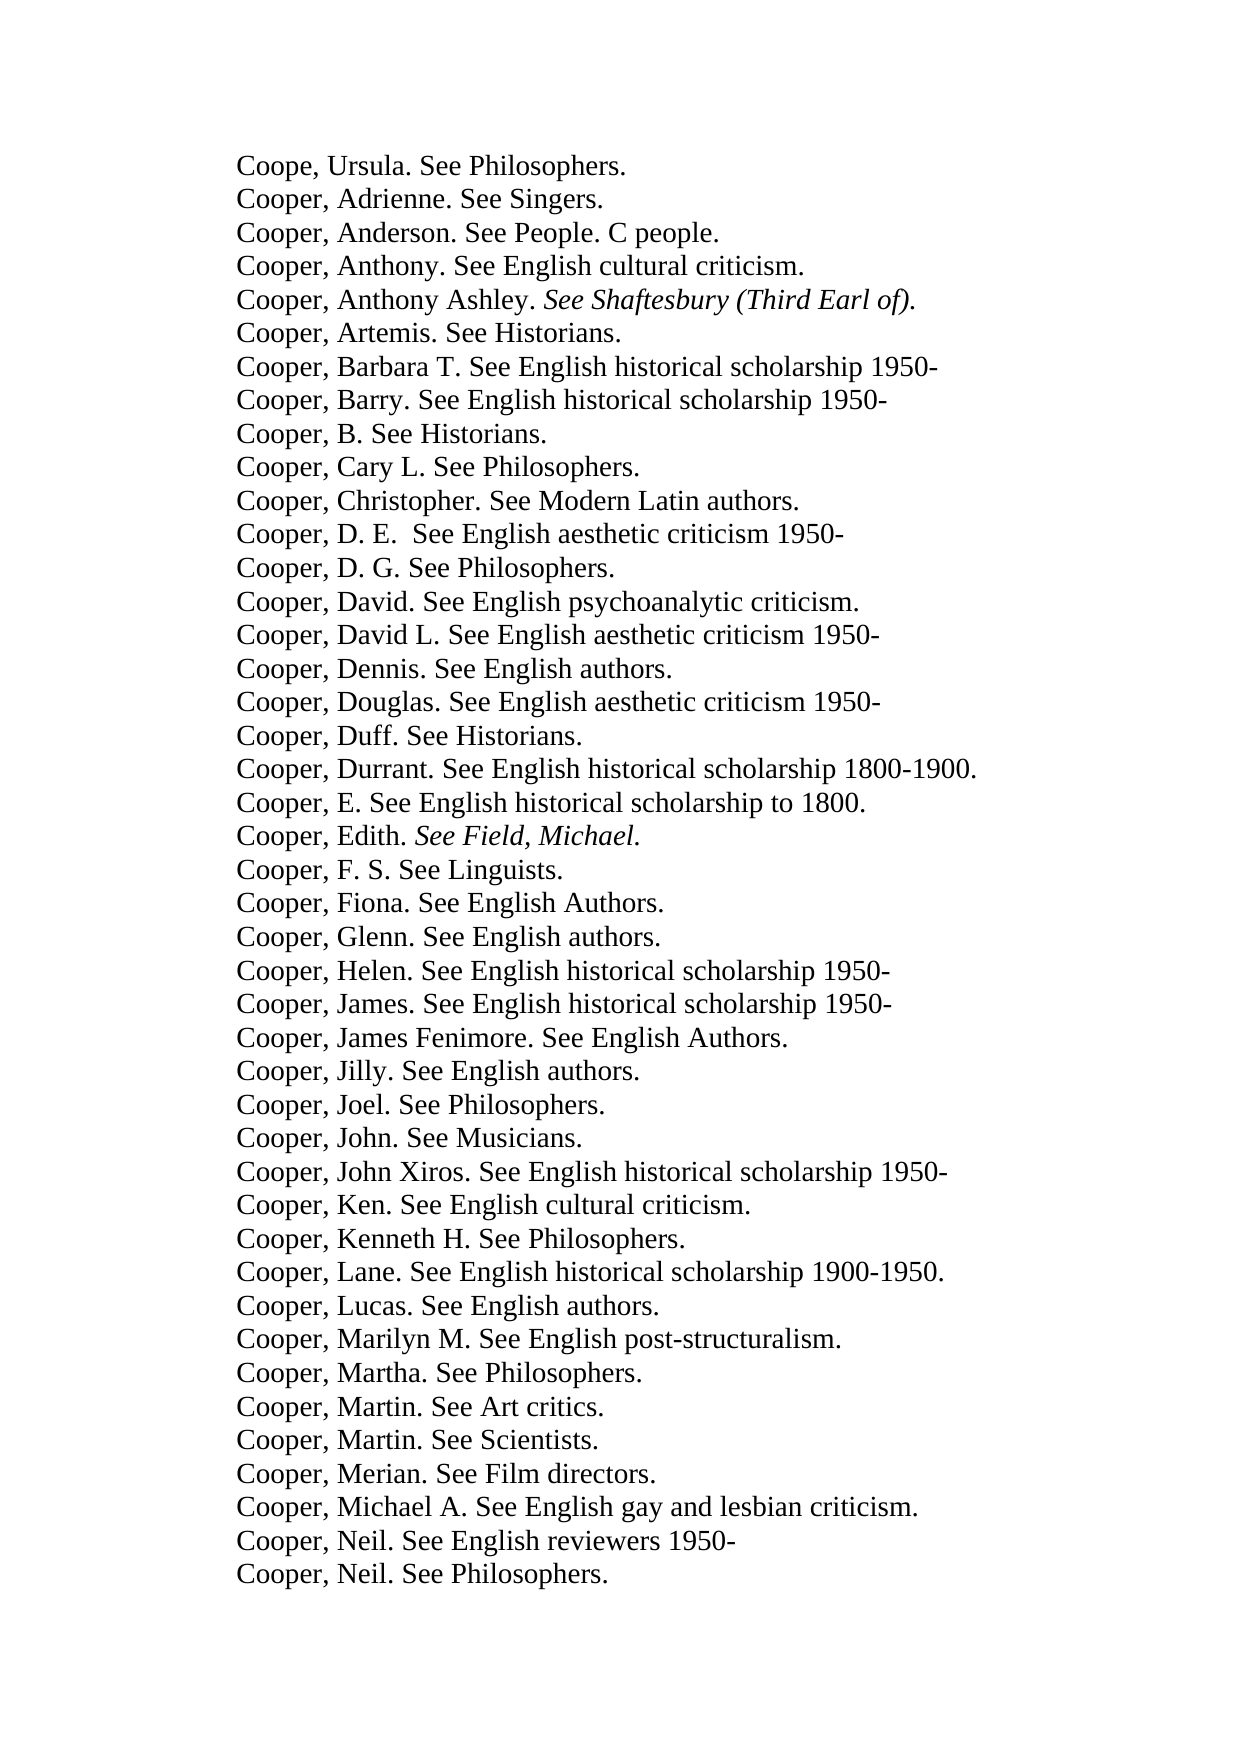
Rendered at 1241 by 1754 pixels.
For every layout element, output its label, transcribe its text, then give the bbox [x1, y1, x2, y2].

text Cooper, John. See Musicians. [236, 1120, 1078, 1154]
text Cooper, Christopher. See Modern Latin authors. [236, 483, 1078, 517]
text Cooper, David. See English psychoanalytic criticism. [236, 584, 1078, 617]
text Cooper, Barry. See English historical scholarship 1950- [236, 382, 1078, 416]
text Cooper, Adrienne. See Singers. [236, 181, 1078, 215]
text Cooper, Joel. See Philosophers. [236, 1087, 1078, 1120]
text Cooper, Duff. See Historians. [236, 718, 1078, 751]
text Cooper, David L. See English aesthetic criticism 1950- [236, 617, 1078, 651]
text Cooper, John Xiros. See English historical scholarship 1950- [236, 1154, 1078, 1187]
text Coope, Ursula. See Philosophers. [236, 148, 1078, 181]
text Cooper, D. E. See English aesthetic criticism 1950- [236, 517, 1078, 550]
text Cooper, Neil. See Philosophers. [236, 1556, 1078, 1590]
text Cooper, Ken. See English cultural criticism. [236, 1187, 1078, 1221]
text Cooper, Helen. See English historical scholarship 1950- [236, 953, 1078, 986]
text Cooper, Lucas. See English authors. [236, 1288, 1078, 1322]
text Cooper, Kenneth H. See Philosophers. [236, 1221, 1078, 1254]
text Cooper, D. G. See Philosophers. [236, 550, 1078, 584]
text Cooper, Lane. See English historical scholarship 1900-1950. [236, 1254, 1078, 1288]
text Cooper, Glenn. See English authors. [236, 919, 1078, 953]
text Cooper, E. See English historical scholarship to 1800. [236, 785, 1078, 818]
text Cooper, Barbara T. See English historical scholarship 1950- [236, 349, 1078, 382]
text Cooper, Anthony. See English cultural criticism. [236, 248, 1078, 282]
text Cooper, Jilly. See English authors. [236, 1053, 1078, 1087]
text Cooper, Anthony Ashley. See Shaftesbury (Third Earl of). [236, 282, 1078, 315]
text Cooper, Artemis. See Historians. [236, 315, 1078, 349]
text Cooper, Dennis. See English authors. [236, 651, 1078, 684]
text Cooper, Cary L. See Philosophers. [236, 449, 1078, 483]
text Cooper, Fiona. See English Authors. [236, 886, 1078, 919]
text Cooper, James Fenimore. See English Authors. [236, 1020, 1078, 1053]
text Cooper, Martha. See Philosophers. [236, 1355, 1078, 1389]
text Cooper, James. See English historical scholarship 1950- [236, 986, 1078, 1020]
text Cooper, Douglas. See English aesthetic criticism 1950- [236, 684, 1078, 718]
text Cooper, Neil. See English reviewers 1950- [236, 1523, 1078, 1556]
text Cooper, Edith. See Field, Michael. [236, 818, 1078, 852]
text Cooper, Durrant. See English historical scholarship 1800-1900. [236, 751, 1078, 785]
text Cooper, Michael A. See English gay and lesbian criticism. [236, 1489, 1078, 1523]
text Cooper, F. S. See Linguists. [236, 852, 1078, 886]
text Cooper, Merian. See Film directors. [236, 1456, 1078, 1489]
text Cooper, Marilyn M. See English post-structuralism. [236, 1322, 1078, 1355]
text Cooper, Martin. See Art critics. [236, 1389, 1078, 1422]
text Cooper, B. See Historians. [236, 416, 1078, 449]
text Cooper, Anderson. See People. C people. [236, 215, 1078, 248]
text Cooper, Martin. See Scientists. [236, 1422, 1078, 1456]
